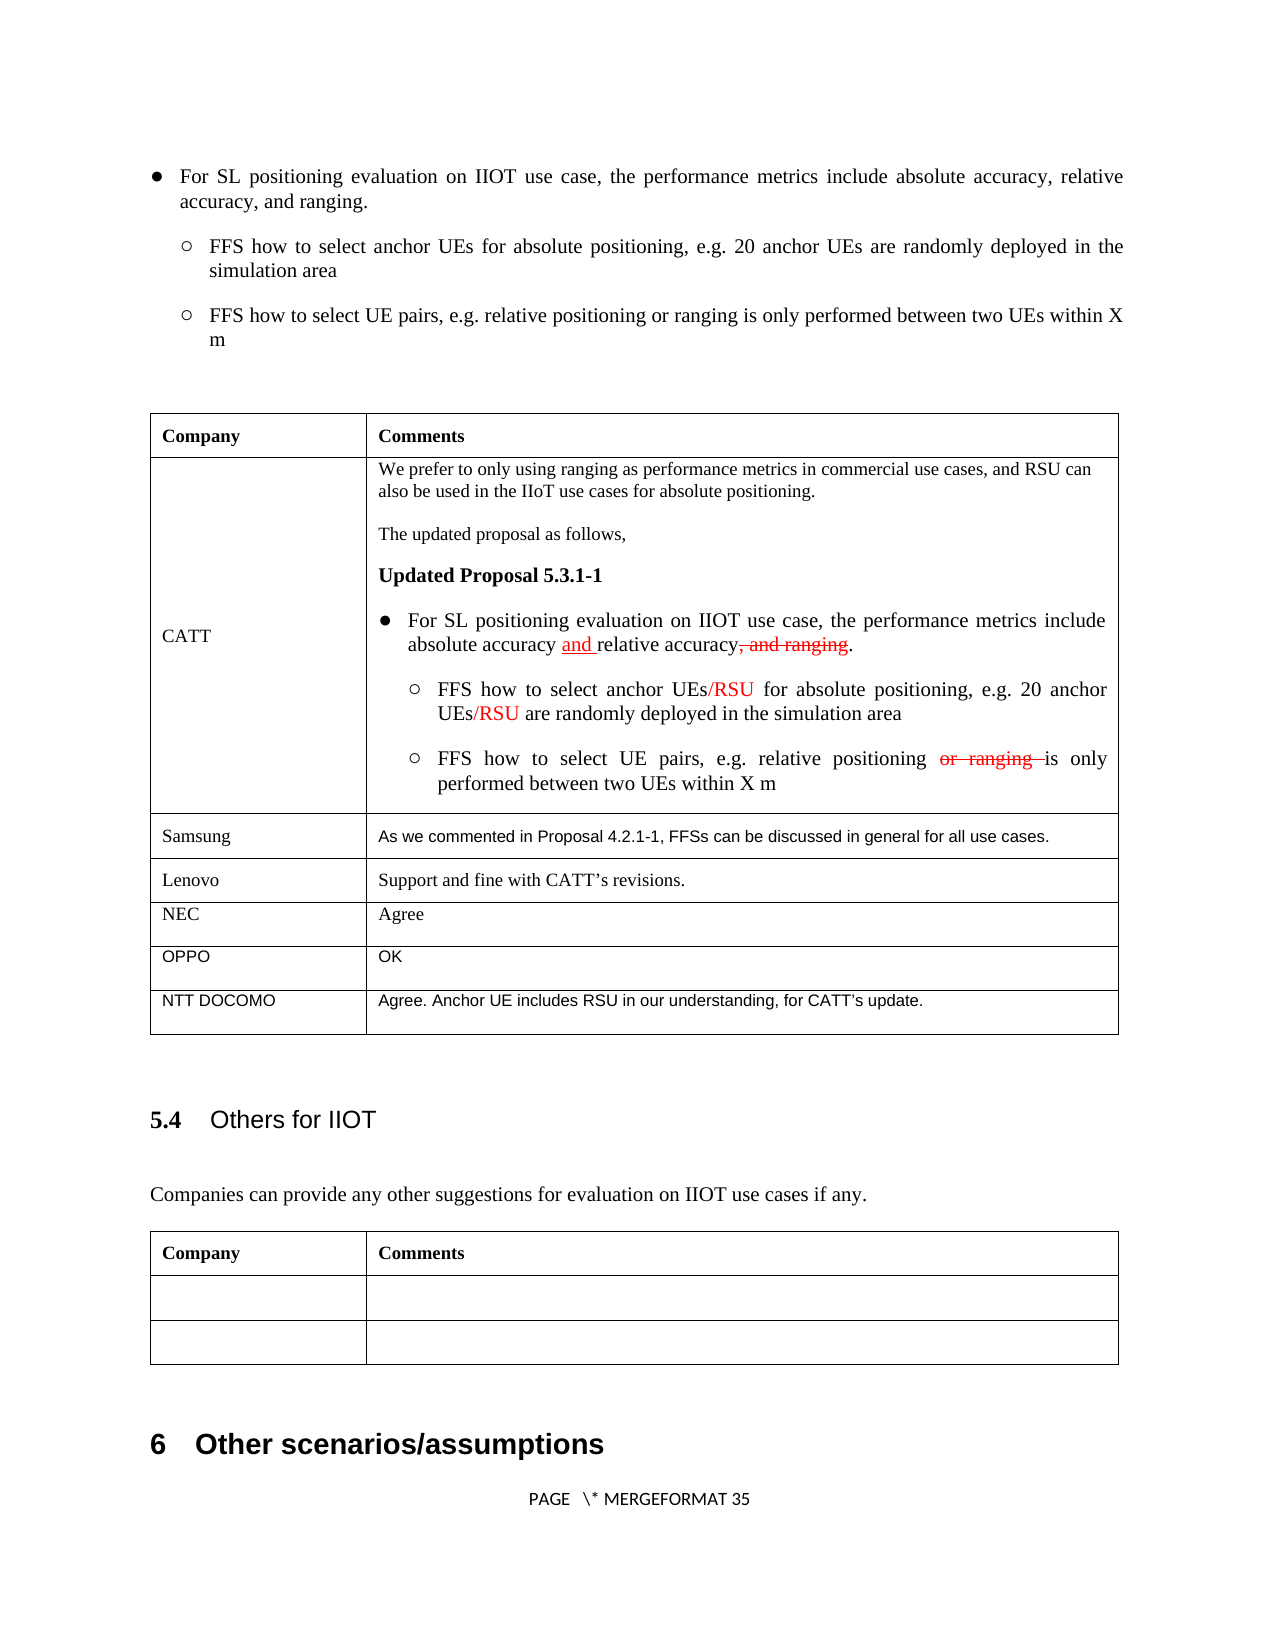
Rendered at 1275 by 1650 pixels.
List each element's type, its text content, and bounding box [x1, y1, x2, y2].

table_cell OK [367, 947, 1118, 990]
list FFS how to select UE pairs, e.g. relative positioning or ranging is only performed between two UEs within X m [179, 301, 1125, 351]
table_cell Support and fine with CATT’s revisions. [367, 859, 1118, 902]
subtitle Others for IIOT [150, 1105, 1125, 1134]
table_cell As we commented in Proposal 4.2.1-1, FFSs can be discussed in general for all use cases. [367, 814, 1118, 857]
list For SL positioning evaluation on IIOT use case, the performance metrics include absolute accuracy, relative accuracy, and ranging. [150, 162, 1125, 213]
table_header Company [151, 414, 366, 457]
subtitle Other scenarios/assumptions [150, 1427, 1125, 1460]
table_cell [151, 1276, 366, 1320]
table_cell Agree. Anchor UE includes RSU in our understanding, for CATT’s update. [367, 991, 1118, 1034]
table_cell CATT [151, 458, 366, 813]
table_cell [367, 1276, 1118, 1320]
text Companies can provide any other suggestions for evaluation on IIOT use cases if any. [150, 1182, 1125, 1206]
table_header Company [151, 1232, 366, 1275]
table_cell [367, 1321, 1118, 1364]
table_header Comments [367, 414, 1118, 457]
table_cell Agree [367, 903, 1118, 946]
list FFS how to select anchor UEs for absolute positioning, e.g. 20 anchor UEs are randomly deployed in the simulation area [179, 232, 1125, 282]
table_cell We prefer to only using ranging as performance metrics in commercial use cases, and RSU can also be used in the IIoT use cases for absolute positioning. The updated proposal as follows, Updated Proposal 5.3.1-1 For SL positioning evaluation on IIOT use case, the performance metrics include absolute accuracy and relative accuracy, and ranging. FFS how to select anchor UEs/RSU for absolute positioning, e.g. 20 anchor UEs/RSU are randomly deployed in the simulation area FFS how to select UE pairs, e.g. relative positioning or ranging is only performed between two UEs within X m [367, 458, 1118, 813]
table_cell OPPO [151, 947, 366, 990]
table_cell NTT DOCOMO [151, 991, 366, 1034]
table_cell NEC [151, 903, 366, 946]
table_header Comments [367, 1232, 1118, 1275]
table_cell Lenovo [151, 859, 366, 902]
table_cell Samsung [151, 814, 366, 857]
table_cell [151, 1321, 366, 1364]
